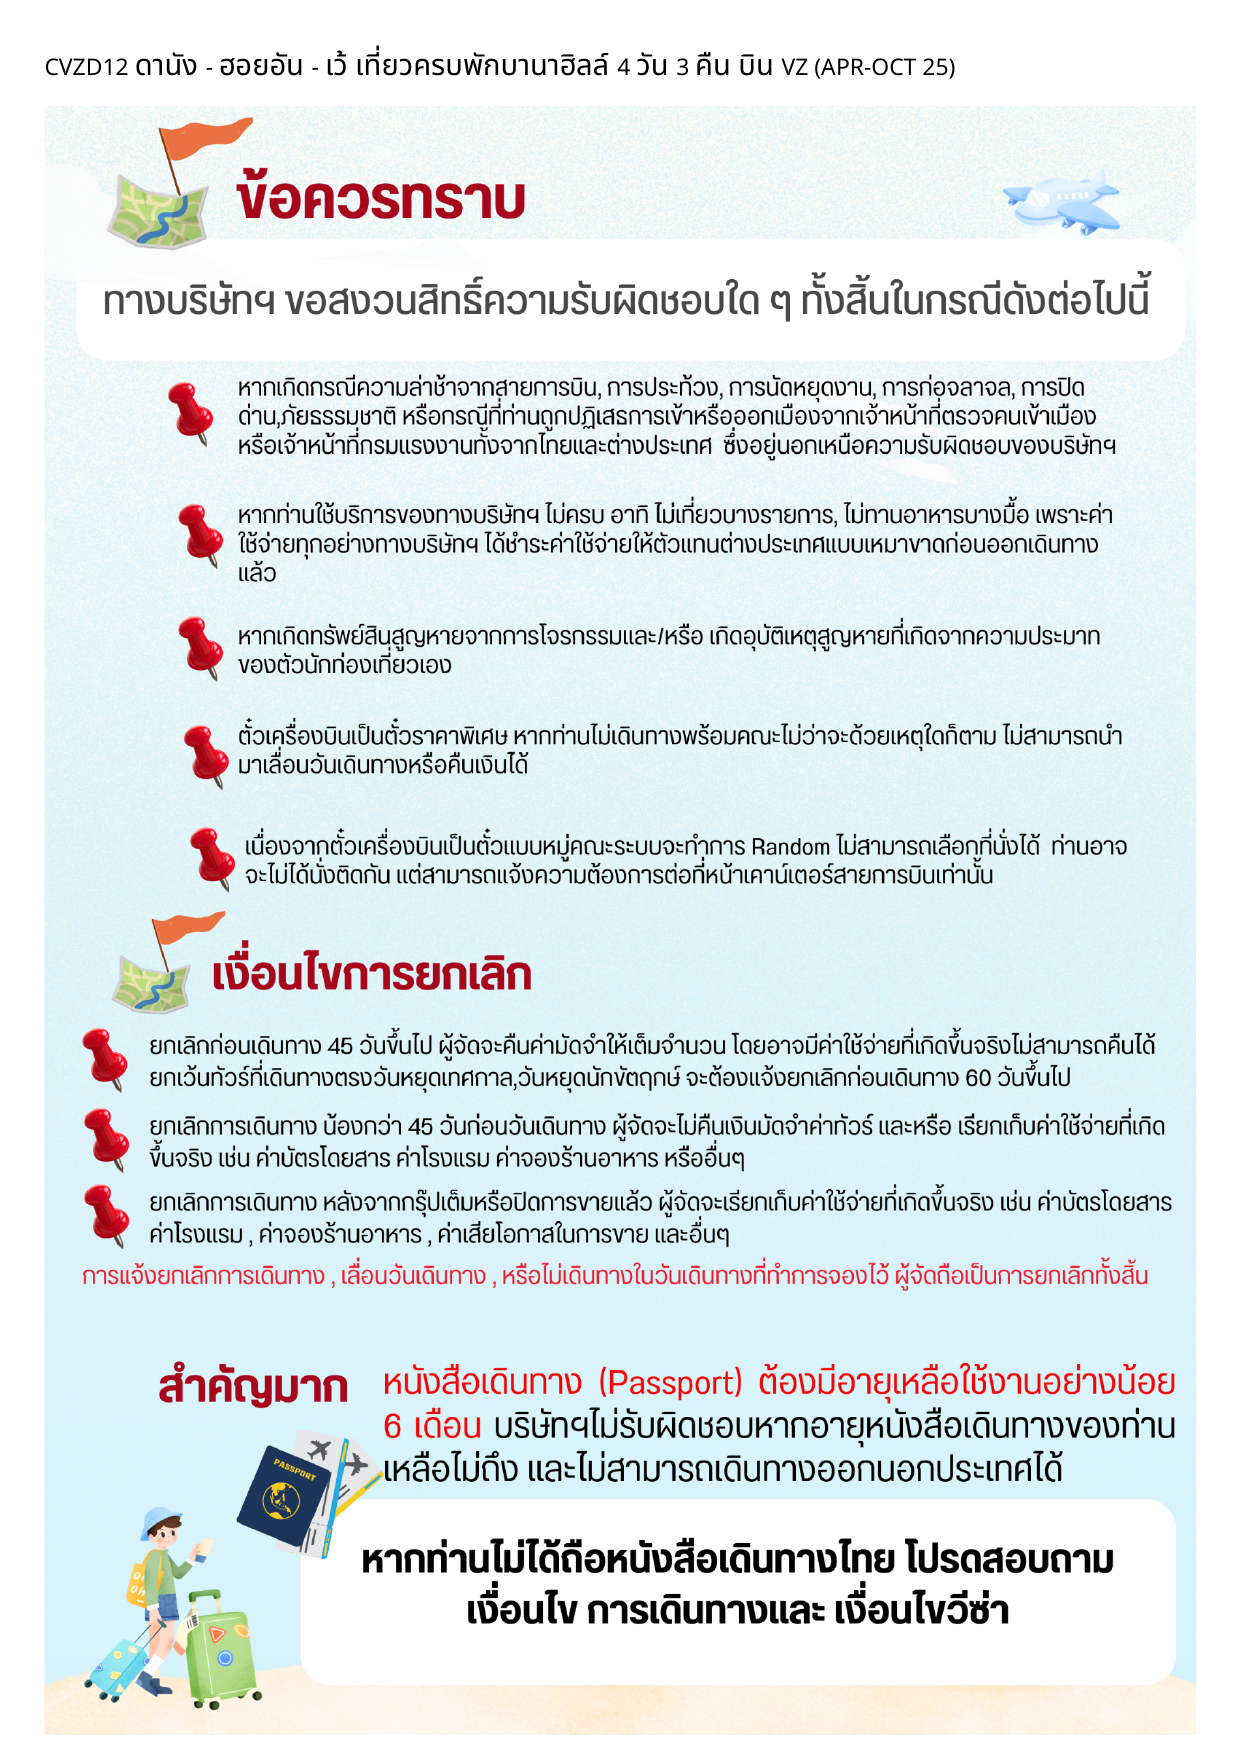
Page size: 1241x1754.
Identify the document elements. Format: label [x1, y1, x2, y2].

picture [44, 106, 1197, 1735]
